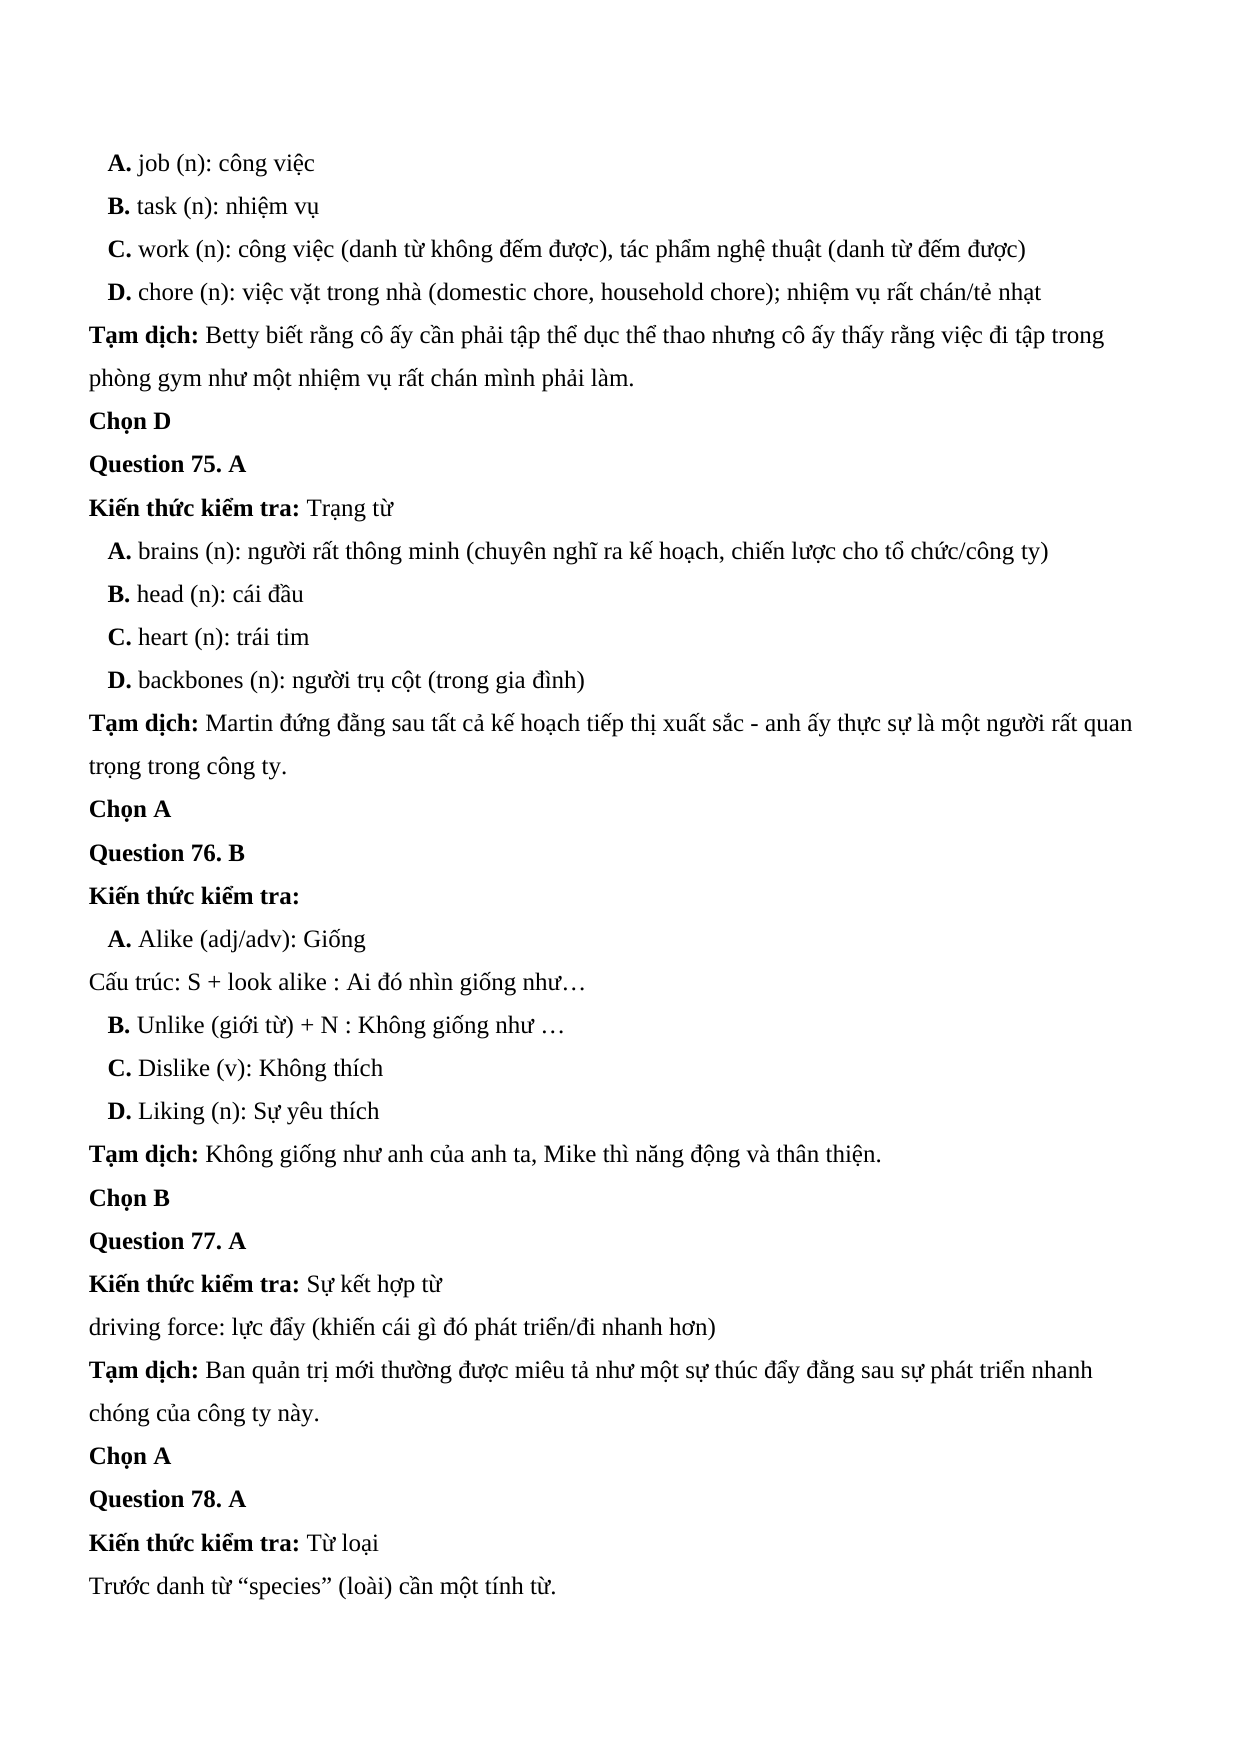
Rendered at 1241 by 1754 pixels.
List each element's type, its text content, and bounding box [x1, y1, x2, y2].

list Dislike (v): Không thích [107, 1053, 1163, 1082]
list work (n): công việc (danh từ không đếm được), tác phẩm nghệ thuật (danh từ đếm được) [107, 234, 1163, 263]
list brains (n): người rất thông minh (chuyên nghĩ ra kế hoạch, chiến lược cho tổ chức/công ty) [107, 536, 1163, 564]
list Unlike (giới từ) + N : Không giống như … [107, 1010, 1163, 1039]
text Tạm dịch: Betty biết rằng cô ấy cần phải tập thể dục thể thao nhưng cô ấy thấy rằng việc đi tập trong phòng gym như một nhiệm vụ rất chán mình phải làm. [88, 320, 1163, 392]
text Kiến thức kiểm tra: Trạng từ [88, 493, 1163, 521]
text Cấu trúc: S + look alike : Ai đó nhìn giống như… [88, 967, 1163, 996]
text Kiến thức kiểm tra: Từ loại [88, 1528, 1163, 1556]
text driving force: lực đẩy (khiến cái gì đó phát triển/đi nhanh hơn) [88, 1312, 1163, 1341]
list chore (n): việc vặt trong nhà (domestic chore, household chore); nhiệm vụ rất chán/tẻ nhạt [107, 277, 1163, 306]
text Tạm dịch: Ban quản trị mới thường được miêu tả như một sự thúc đẩy đằng sau sự phát triển nhanh chóng của công ty này. [88, 1355, 1151, 1427]
text trọng trong công ty. [88, 751, 1163, 780]
list task (n): nhiệm vụ [107, 191, 1163, 219]
text Kiến thức kiểm tra: Sự kết hợp từ [88, 1269, 1163, 1298]
text Trước danh từ “species” (loài) cần một tính từ. [88, 1571, 1163, 1599]
list backbones (n): người trụ cột (trong gia đình) [107, 665, 1163, 694]
text Tạm dịch: Martin đứng đằng sau tất cả kế hoạch tiếp thị xuất sắc - anh ấy thực sự là một người rất quan [88, 708, 1163, 737]
text Kiến thức kiểm tra: [88, 881, 1163, 909]
list heart (n): trái tim [107, 622, 1163, 651]
list job (n): công việc [107, 148, 1163, 176]
list Liking (n): Sự yêu thích [107, 1096, 1163, 1125]
text Tạm dịch: Không giống như anh của anh ta, Mike thì năng động và thân thiện. [88, 1139, 1163, 1168]
subtitle Chọn A Question 78. A [88, 1441, 248, 1513]
subtitle Chọn D Question 75. A [88, 406, 248, 478]
subtitle Chọn A Question 76. B [88, 794, 247, 866]
subtitle Chọn B Question 77. A [88, 1183, 248, 1254]
list head (n): cái đầu [107, 579, 1163, 608]
list Alike (adj/adv): Giống [107, 924, 1163, 953]
